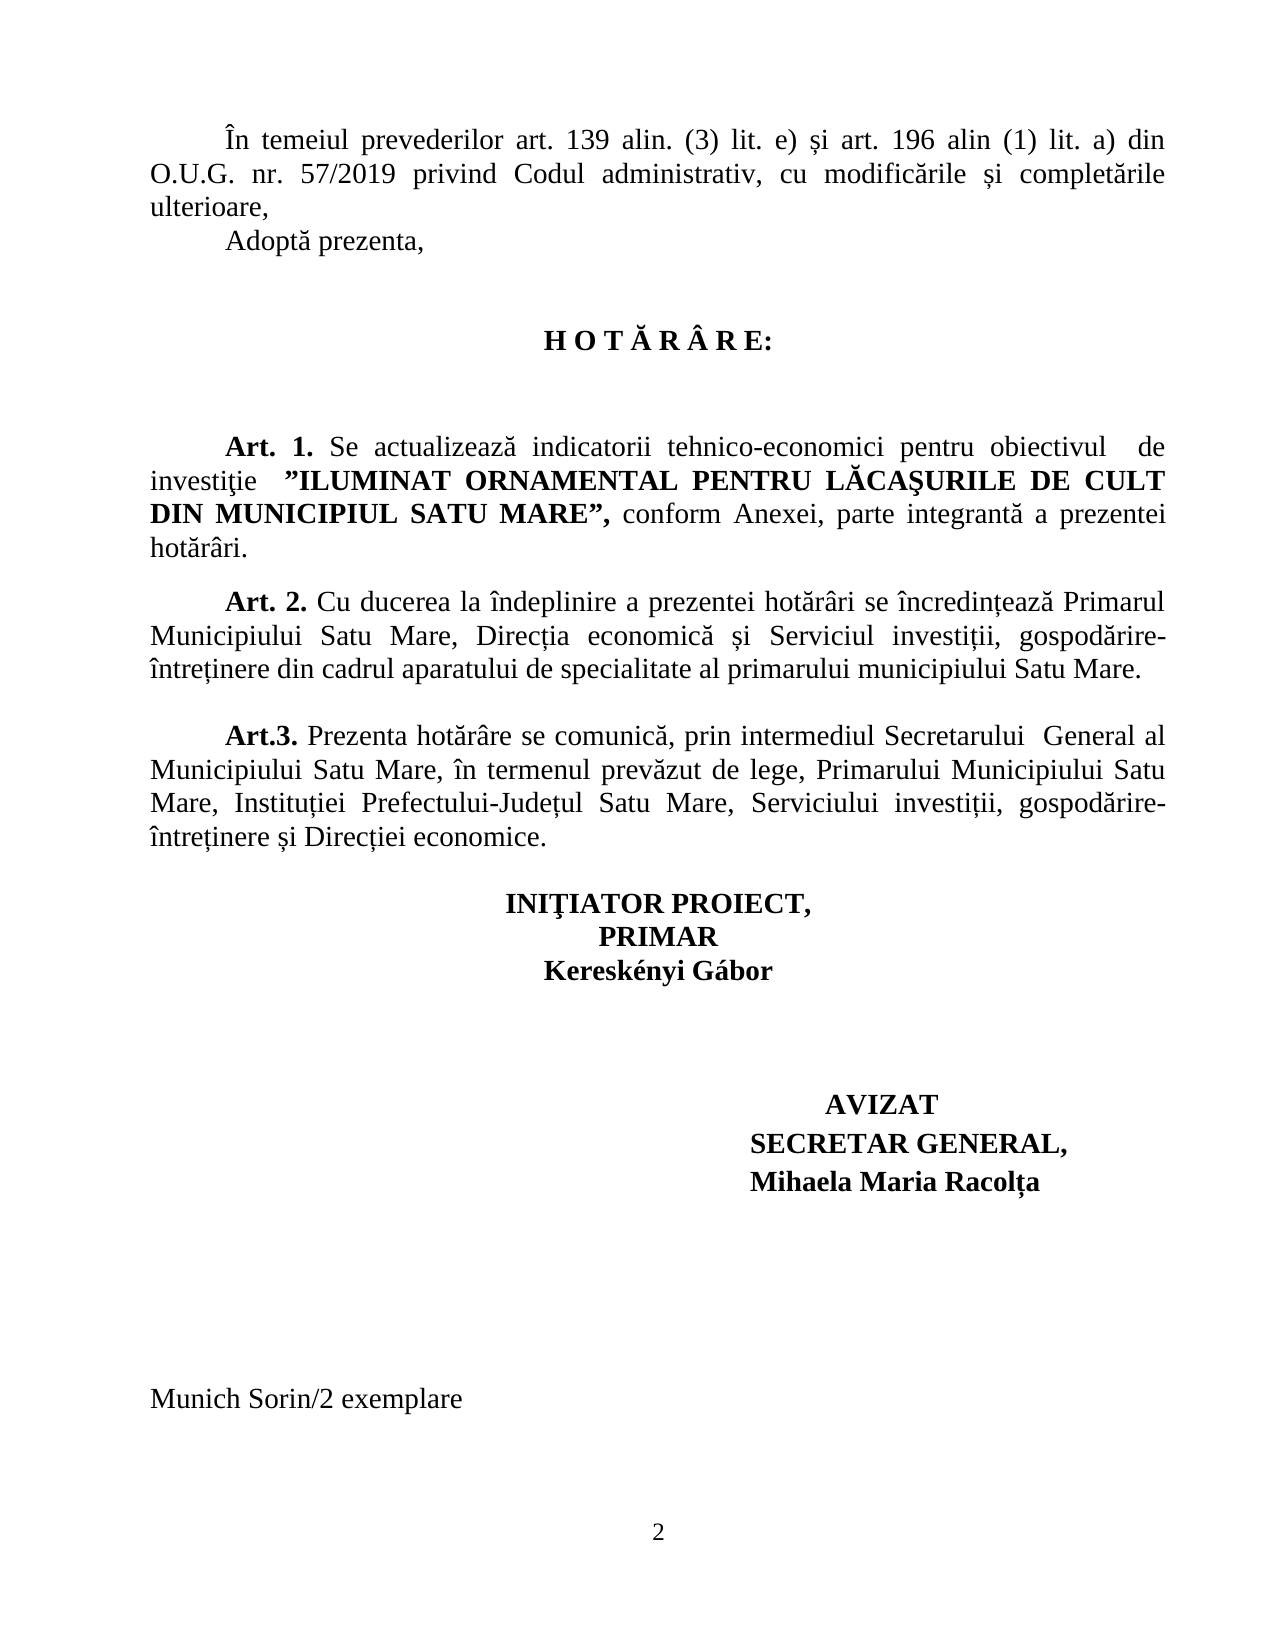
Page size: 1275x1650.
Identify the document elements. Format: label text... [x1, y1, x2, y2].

text Munich Sorin/2 exemplare [150, 1381, 1167, 1414]
text Art. 1. Se actualizează indicatorii tehnico-economici pentru obiectivul de investiţie ”ILUMINAT ORNAMENTAL PENTRU LĂCAŞURILE DE CULT DIN MUNICIPIUL SATU MARE”, conform Anexei, parte integrantă a prezentei hotărâri. [150, 429, 1167, 563]
text INIŢIATOR PROIECT, [150, 886, 1167, 919]
text SECRETAR GENERAL, Mihaela Maria Racolța [750, 1126, 1167, 1198]
text Art.3. Prezenta hotărâre se comunică, prin intermediul Secretarului General al Municipiului Satu Mare, în termenul prevăzut de lege, Primarului Municipiului Satu Mare, Instituției Prefectului-Județul Satu Mare, Serviciului investiții, gospodărire-întreținere și Direcției economice. [150, 718, 1167, 852]
text Adoptă prezenta, [225, 223, 1167, 256]
text Kereskényi Gábor [150, 953, 1167, 987]
text Art. 2. Cu ducerea la îndeplinire a prezentei hotărâri se încredințează Primarul Municipiului Satu Mare, Direcția economică și Serviciul investiții, gospodărire-întreținere din cadrul aparatului de specialitate al primarului municipiului Satu Mare. [150, 584, 1167, 685]
text H O T Ă R Â R E: [150, 323, 1167, 357]
text AVIZAT [750, 1087, 1167, 1121]
text În temeiul prevederilor art. 139 alin. (3) lit. e) și art. 196 alin (1) lit. a) din O.U.G. nr. 57/2019 privind Codul administrativ, cu modificările și completările ulterioare, [150, 122, 1167, 223]
text PRIMAR [150, 919, 1167, 953]
